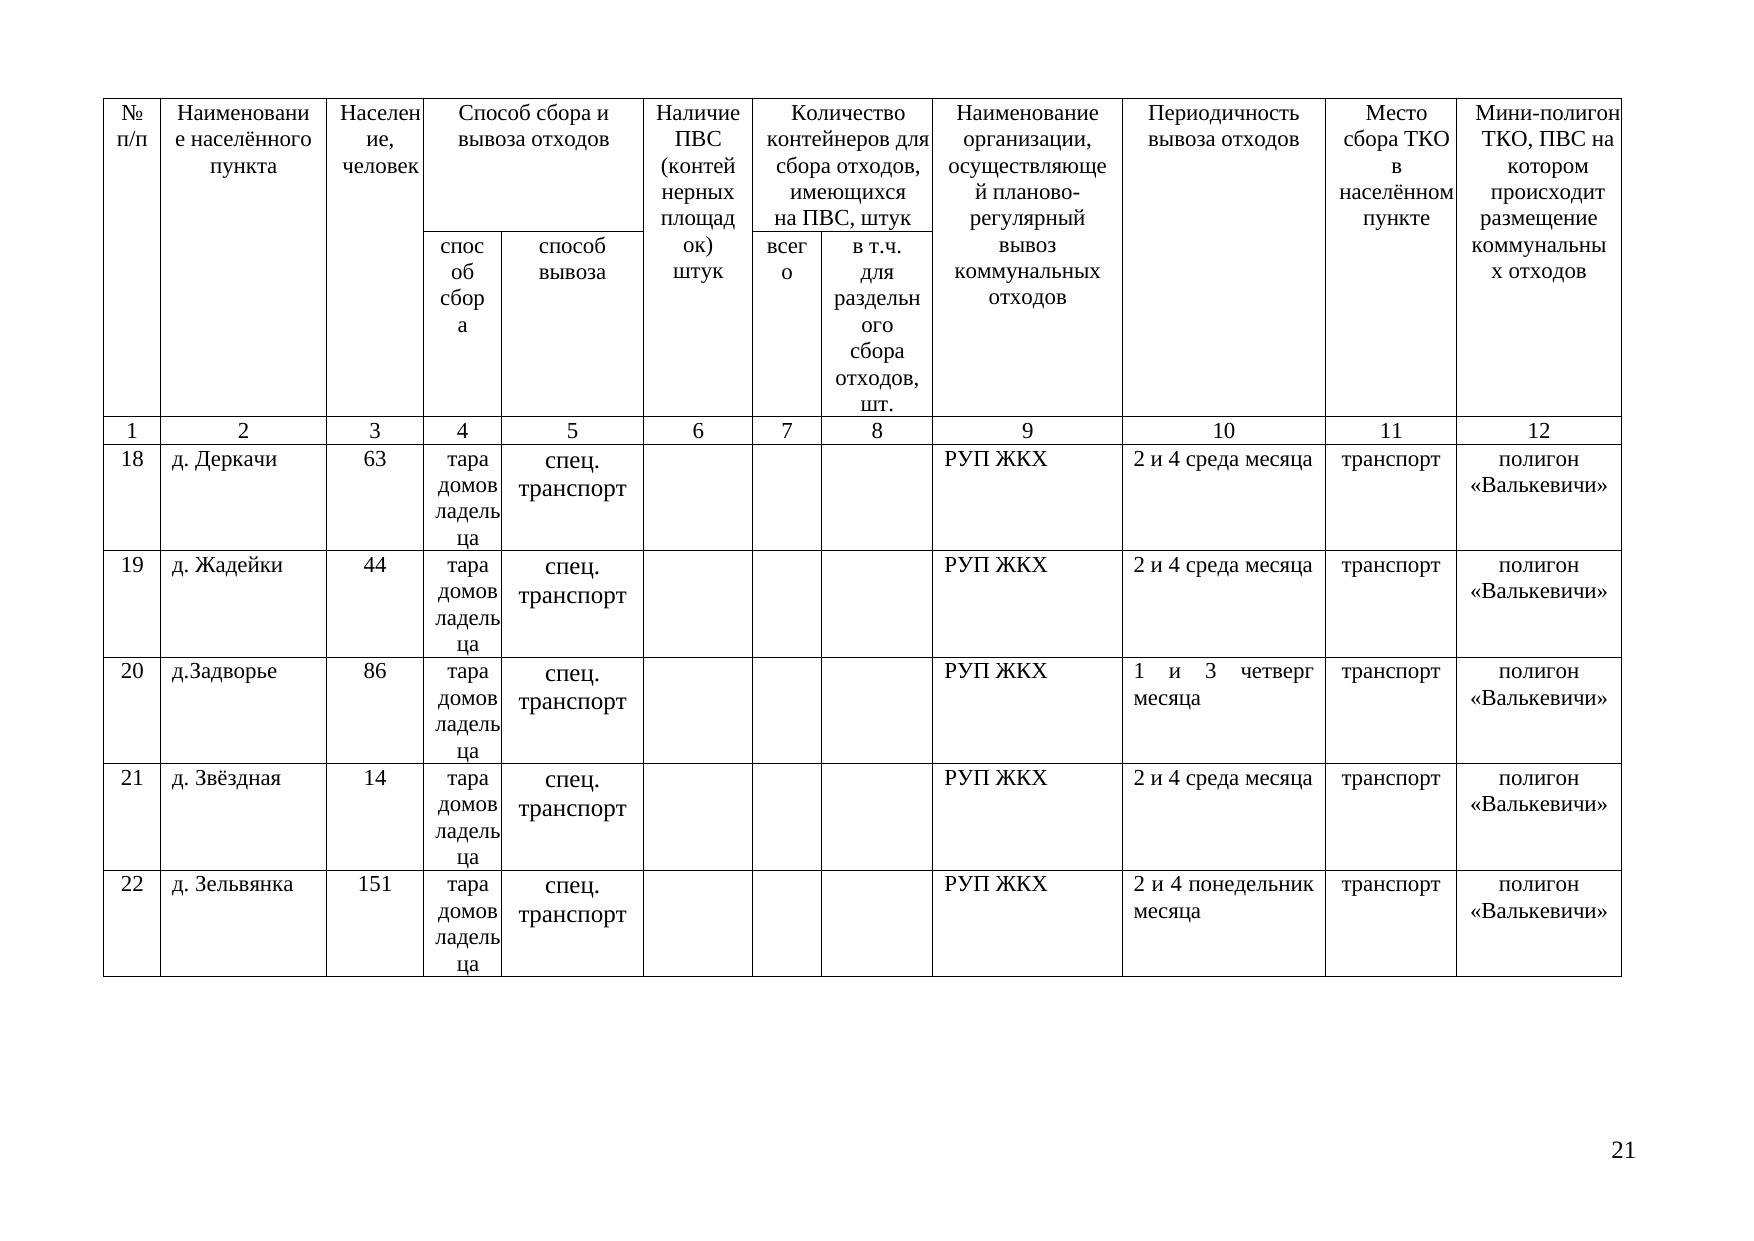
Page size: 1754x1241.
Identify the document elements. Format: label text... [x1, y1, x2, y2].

table_cell спец. транспорт [502, 871, 643, 976]
table_cell 63 [327, 445, 423, 550]
table_cell транспорт [1326, 871, 1456, 976]
table_cell 3 [327, 417, 423, 444]
table_cell 10 [1123, 417, 1325, 444]
table_cell [753, 551, 821, 657]
table_cell д. Зельвянка [161, 871, 326, 976]
table_cell полигон «Валькевичи» [1457, 658, 1621, 763]
table_cell [644, 764, 752, 869]
table_cell [822, 764, 932, 869]
table_header Наименование организации, осуществляющей планово-регулярный вывоз коммунальных отходов [933, 99, 1122, 416]
table_cell 6 [644, 417, 752, 444]
table_header Население, человек [327, 99, 423, 416]
table_cell 2 и 4 понедельник месяца [1123, 871, 1325, 976]
table_cell транспорт [1326, 658, 1456, 763]
table_cell всего [753, 232, 821, 416]
table_cell РУП ЖКХ [933, 445, 1122, 550]
table_header Количество контейнеров для сбора отходов, имеющихся на ПВС, штук [753, 99, 932, 231]
table_header № п/п [104, 99, 160, 416]
table_cell транспорт [1326, 551, 1456, 657]
table_cell способ вывоза [502, 232, 643, 416]
table_cell [644, 658, 752, 763]
table_cell 1 и 3 четверг месяца [1123, 658, 1325, 763]
table_cell полигон «Валькевичи» [1457, 445, 1621, 550]
table_cell транспорт [1326, 764, 1456, 869]
table_cell в т.ч. для раздельного сбора отходов, шт. [822, 232, 932, 416]
table_cell 44 [327, 551, 423, 657]
table_cell спец. транспорт [502, 551, 643, 657]
table_cell [753, 764, 821, 869]
table_cell РУП ЖКХ [933, 658, 1122, 763]
table_cell 8 [822, 417, 932, 444]
table_header Наименование населённого пункта [161, 99, 326, 416]
table_cell д.Задворье [161, 658, 326, 763]
table_cell д. Жадейки [161, 551, 326, 657]
table_cell РУП ЖКХ [933, 551, 1122, 657]
table_cell 5 [502, 417, 643, 444]
table_cell [822, 551, 932, 657]
table_cell полигон «Валькевичи» [1457, 871, 1621, 976]
table_cell спец. транспорт [502, 764, 643, 869]
table_cell полигон «Валькевичи» [1457, 551, 1621, 657]
table_cell 11 [1326, 417, 1456, 444]
table_cell 2 и 4 среда месяца [1123, 445, 1325, 550]
table_cell 12 [1457, 417, 1621, 444]
table_cell способ сбора [424, 232, 501, 416]
table_cell 18 [104, 445, 160, 550]
table_cell 2 [161, 417, 326, 444]
table_cell транспорт [1326, 445, 1456, 550]
table_cell д. Звёздная [161, 764, 326, 869]
table_cell [644, 551, 752, 657]
table_cell тара домовладельца [424, 658, 501, 763]
table_cell спец. транспорт [502, 445, 643, 550]
table_cell тара домовладельца [424, 871, 501, 976]
table_cell 14 [327, 764, 423, 869]
table_header Периодичность вывоза отходов [1123, 99, 1325, 416]
table_cell [753, 658, 821, 763]
table_cell полигон «Валькевичи» [1457, 764, 1621, 869]
table_cell тара домовладельца [424, 445, 501, 550]
table_cell 4 [424, 417, 501, 444]
table_cell 2 и 4 среда месяца [1123, 551, 1325, 657]
table_cell РУП ЖКХ [933, 871, 1122, 976]
table_cell 20 [104, 658, 160, 763]
table_header Способ сбора и вывоза отходов [424, 99, 643, 231]
table_cell [644, 871, 752, 976]
table_cell 9 [933, 417, 1122, 444]
table_cell тара домовладельца [424, 764, 501, 869]
table_cell 7 [753, 417, 821, 444]
table_header Мини-полигон ТКО, ПВС на котором происходит размещение коммунальных отходов [1457, 99, 1621, 416]
table_cell 1 [104, 417, 160, 444]
table_cell [822, 658, 932, 763]
table_cell 22 [104, 871, 160, 976]
table_cell 19 [104, 551, 160, 657]
table_cell 21 [104, 764, 160, 869]
table_cell [822, 445, 932, 550]
table_cell [644, 445, 752, 550]
table_cell спец. транспорт [502, 658, 643, 763]
table_cell 86 [327, 658, 423, 763]
table_cell тара домовладельца [424, 551, 501, 657]
table_header Наличие ПВС (контейнерных площадок) штук [644, 99, 752, 416]
table_cell [753, 871, 821, 976]
table_cell 151 [327, 871, 423, 976]
table_cell 2 и 4 среда месяца [1123, 764, 1325, 869]
table_cell [822, 871, 932, 976]
table_cell РУП ЖКХ [933, 764, 1122, 869]
table_cell [753, 445, 821, 550]
table_header Место сбора ТКО в населённом пункте [1326, 99, 1456, 416]
table_cell д. Деркачи [161, 445, 326, 550]
